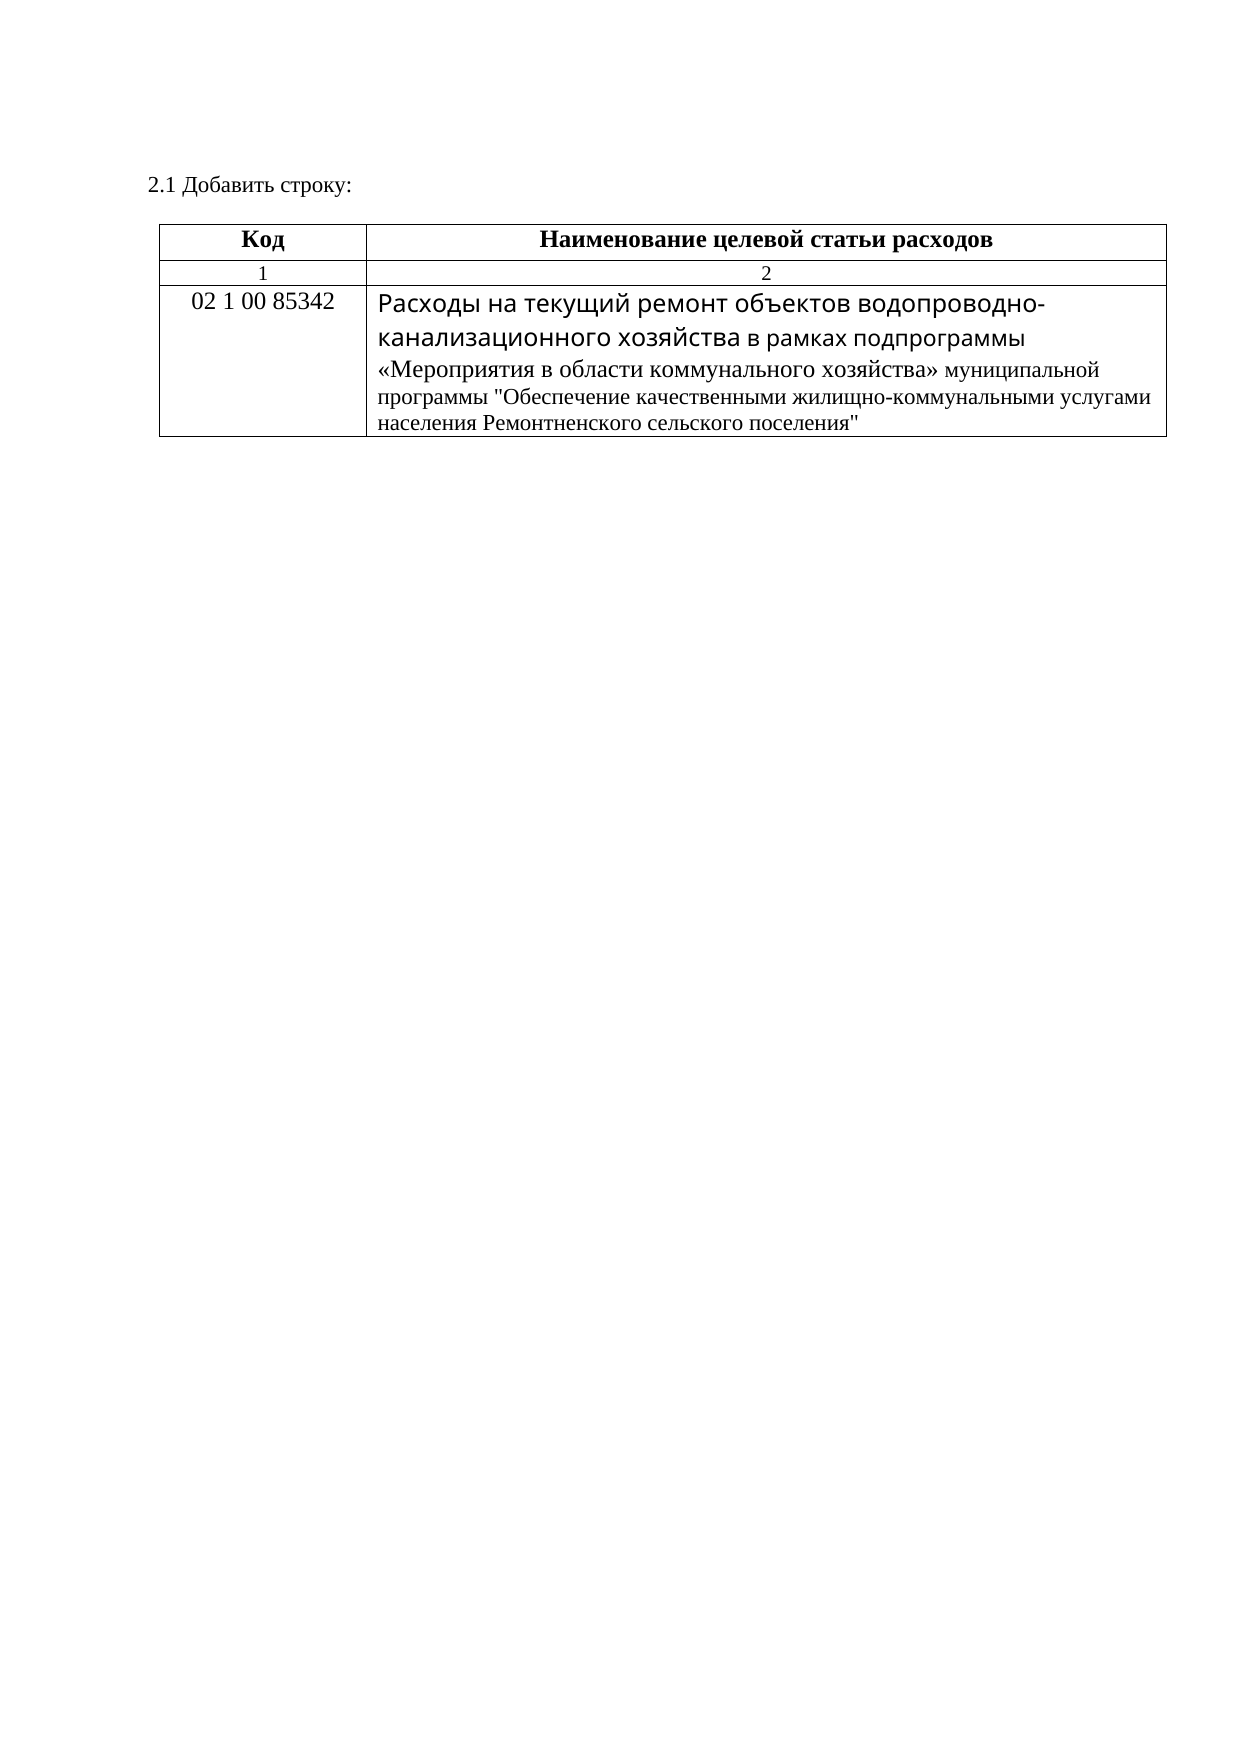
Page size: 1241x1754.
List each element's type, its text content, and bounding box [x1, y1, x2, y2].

text 2.1 Добавить строку: [148, 171, 1152, 197]
table_cell 02 1 00 85342 [160, 286, 366, 436]
table_cell 1 [160, 261, 366, 285]
table_cell Расходы на текущий ремонт объектов водопроводно-канализационного хозяйства в рамках подпрограммы «Мероприятия в области коммунального хозяйства» муниципальной программы "Обеспечение качественными жилищно-коммунальными услугами населения Ремонтненского сельского поселения" [367, 286, 1166, 436]
table_header Наименование целевой статьи расходов [367, 225, 1166, 260]
table_header Код [160, 225, 366, 260]
table_cell 2 [367, 261, 1166, 285]
